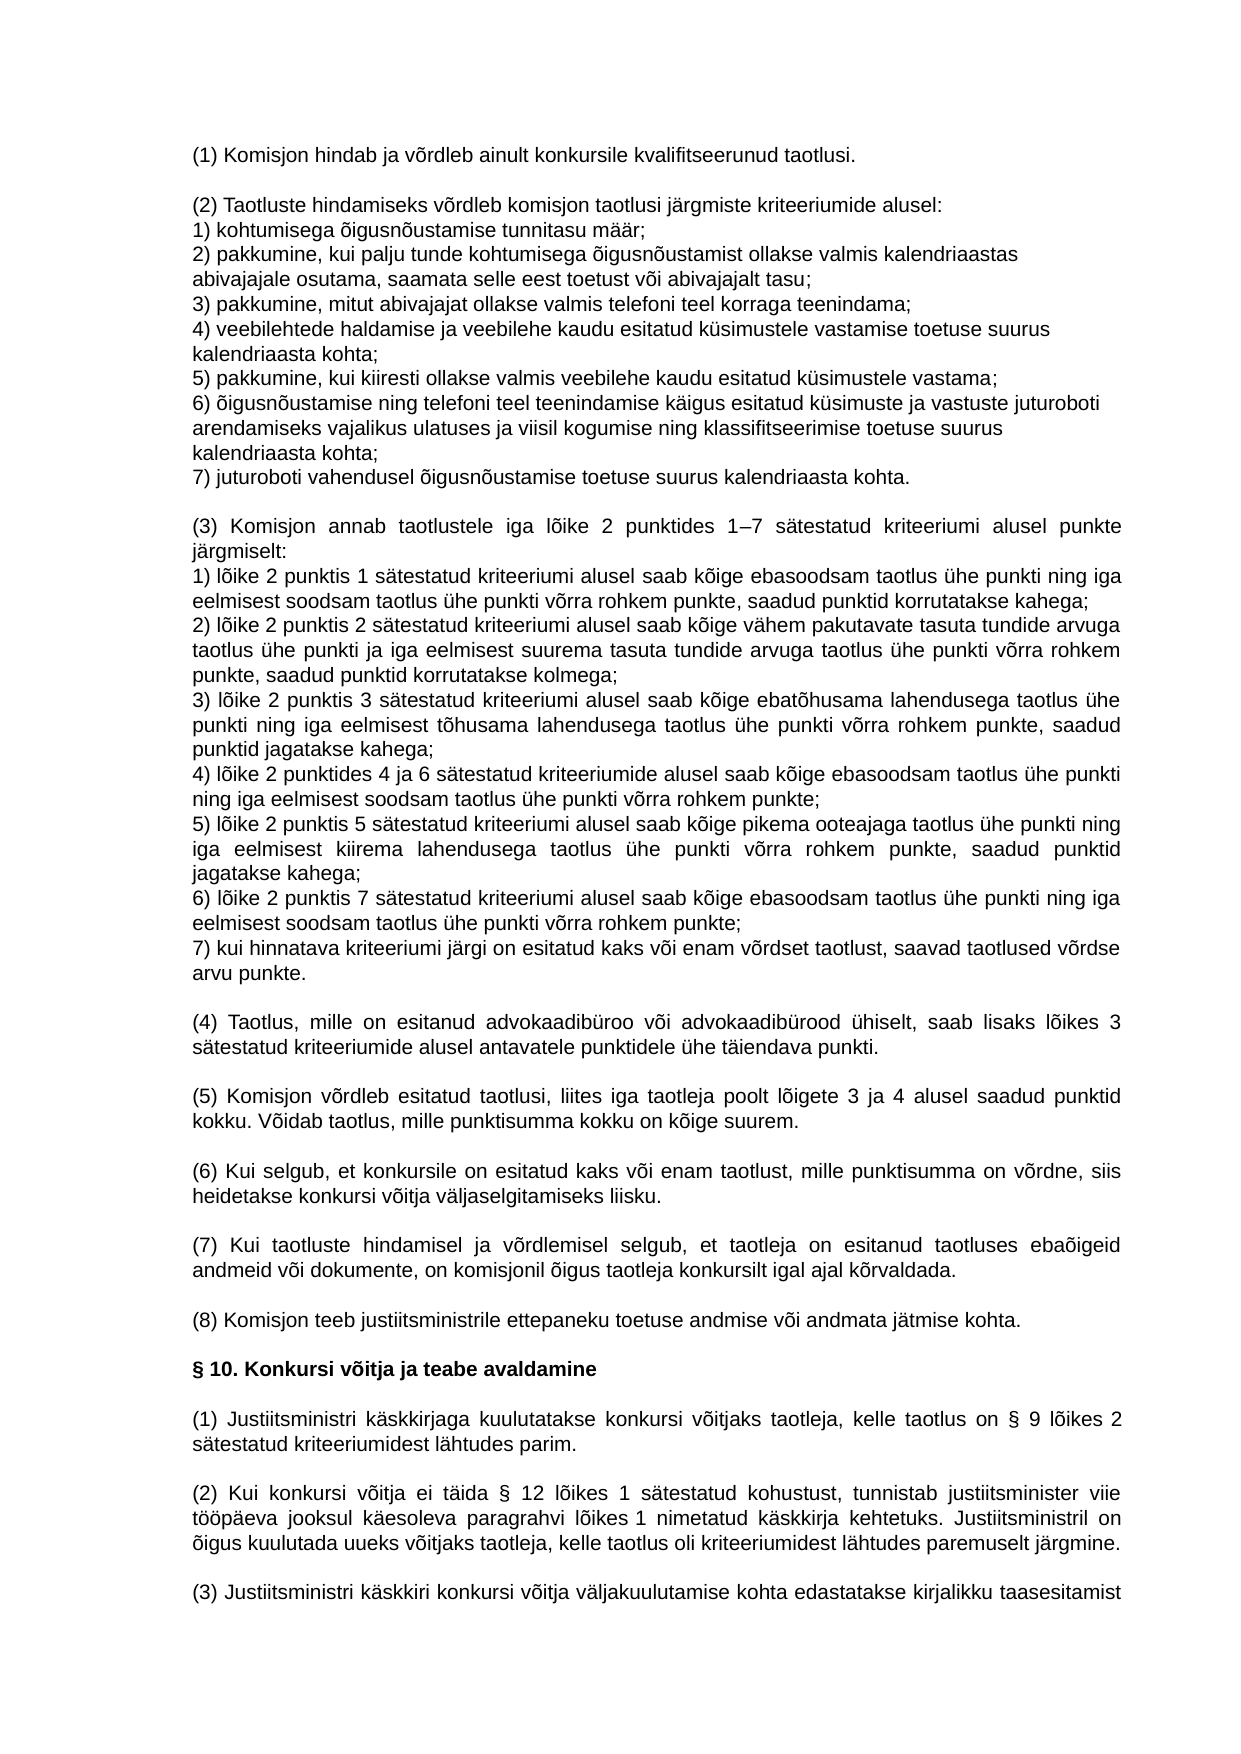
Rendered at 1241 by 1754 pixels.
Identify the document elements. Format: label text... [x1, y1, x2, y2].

text 2) lõike 2 punktis 2 sätestatud kriteeriumi alusel saab kõige vähem pakutavate tasuta tundide arvuga taotlus ühe punkti ja iga eelmisest suurema tasuta tundide arvuga taotlus ühe punkti võrra rohkem punkte, saadud punktid korrutatakse kolmega; [192, 613, 1122, 687]
text 2) pakkumine, kui palju tunde kohtumisega õigusnõustamist ollakse valmis kalendriaastas abivajajale osutama, saamata selle eest toetust või abivajajalt tasu; [192, 242, 1122, 292]
text (2) Taotluste hindamiseks võrdleb komisjon taotlusi järgmiste kriteeriumide alusel: [192, 192, 1122, 217]
text (5) Komisjon võrdleb esitatud taotlusi, liites iga taotleja poolt lõigete 3 ja 4 alusel saadud punktid kokku. Võidab taotlus, mille punktisumma kokku on kõige suurem. [192, 1084, 1122, 1134]
text 1) kohtumisega õigusnõustamise tunnitasu määr; [192, 217, 1122, 242]
text 7) juturoboti vahendusel õigusnõustamise toetuse suurus kalendriaasta kohta. [192, 465, 1122, 489]
text 6) õigusnõustamise ning telefoni teel teenindamise käigus esitatud küsimuste ja vastuste juturoboti arendamiseks vajalikus ulatuses ja viisil kogumise ning klassifitseerimise toetuse suurus kalendriaasta kohta; [192, 391, 1122, 465]
text (8) Komisjon teeb justiitsministrile ettepaneku toetuse andmise või andmata jätmise kohta. [192, 1307, 1122, 1332]
text § 10. Konkursi võitja ja teabe avaldamine [192, 1357, 1122, 1382]
text 6) lõike 2 punktis 7 sätestatud kriteeriumi alusel saab kõige ebasoodsam taotlus ühe punkti ning iga eelmisest soodsam taotlus ühe punkti võrra rohkem punkte; [192, 886, 1122, 935]
text (4) Taotlus, mille on esitanud advokaadibüroo või advokaadibürood ühiselt, saab lisaks lõikes 3 sätestatud kriteeriumide alusel antavatele punktidele ühe täiendava punkti. [192, 1010, 1122, 1059]
text (3) Komisjon annab taotlustele iga lõike 2 punktides 1–7 sätestatud kriteeriumi alusel punkte järgmiselt: [192, 514, 1122, 563]
text 4) veebilehtede haldamise ja veebilehe kaudu esitatud küsimustele vastamise toetuse suurus kalendriaasta kohta; [192, 316, 1122, 366]
text 3) pakkumine, mitut abivajajat ollakse valmis telefoni teel korraga teenindama; [192, 292, 1122, 316]
text 5) pakkumine, kui kiiresti ollakse valmis veebilehe kaudu esitatud küsimustele vastama; [192, 366, 1122, 391]
text (6) Kui selgub, et konkursile on esitatud kaks või enam taotlust, mille punktisumma on võrdne, siis heidetakse konkursi võitja väljaselgitamiseks liisku. [192, 1158, 1122, 1208]
text (2) Kui konkursi võitja ei täida § 12 lõikes 1 sätestatud kohustust, tunnistab justiitsminister viie tööpäeva jooksul käesoleva paragrahvi lõikes 1 nimetatud käskkirja kehtetuks. Justiitsministril on õigus kuulutada uueks võitjaks taotleja, kelle taotlus oli kriteeriumidest lähtudes paremuselt järgmine. [192, 1481, 1122, 1555]
text (1) Komisjon hindab ja võrdleb ainult konkursile kvalifitseerunud taotlusi. [192, 143, 1122, 168]
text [192, 1580, 1122, 1605]
text (7) Kui taotluste hindamisel ja võrdlemisel selgub, et taotleja on esitanud taotluses ebaõigeid andmeid või dokumente, on komisjonil õigus taotleja konkursilt igal ajal kõrvaldada. [192, 1233, 1122, 1282]
text 1) lõike 2 punktis 1 sätestatud kriteeriumi alusel saab kõige ebasoodsam taotlus ühe punkti ning iga eelmisest soodsam taotlus ühe punkti võrra rohkem punkte, saadud punktid korrutatakse kahega; [192, 563, 1122, 613]
text (1) Justiitsministri käskkirjaga kuulutatakse konkursi võitjaks taotleja, kelle taotlus on § 9 lõikes 2 sätestatud kriteeriumidest lähtudes parim. [192, 1406, 1122, 1456]
text 7) kui hinnatava kriteeriumi järgi on esitatud kaks või enam võrdset taotlust, saavad taotlused võrdse arvu punkte. [192, 935, 1122, 985]
text 3) lõike 2 punktis 3 sätestatud kriteeriumi alusel saab kõige ebatõhusama lahendusega taotlus ühe punkti ning iga eelmisest tõhusama lahendusega taotlus ühe punkti võrra rohkem punkte, saadud punktid jagatakse kahega; [192, 687, 1122, 762]
text 5) lõike 2 punktis 5 sätestatud kriteeriumi alusel saab kõige pikema ooteajaga taotlus ühe punkti ning iga eelmisest kiirema lahendusega taotlus ühe punkti võrra rohkem punkte, saadud punktid jagatakse kahega; [192, 811, 1122, 886]
text 4) lõike 2 punktides 4 ja 6 sätestatud kriteeriumide alusel saab kõige ebasoodsam taotlus ühe punkti ning iga eelmisest soodsam taotlus ühe punkti võrra rohkem punkte; [192, 762, 1122, 811]
